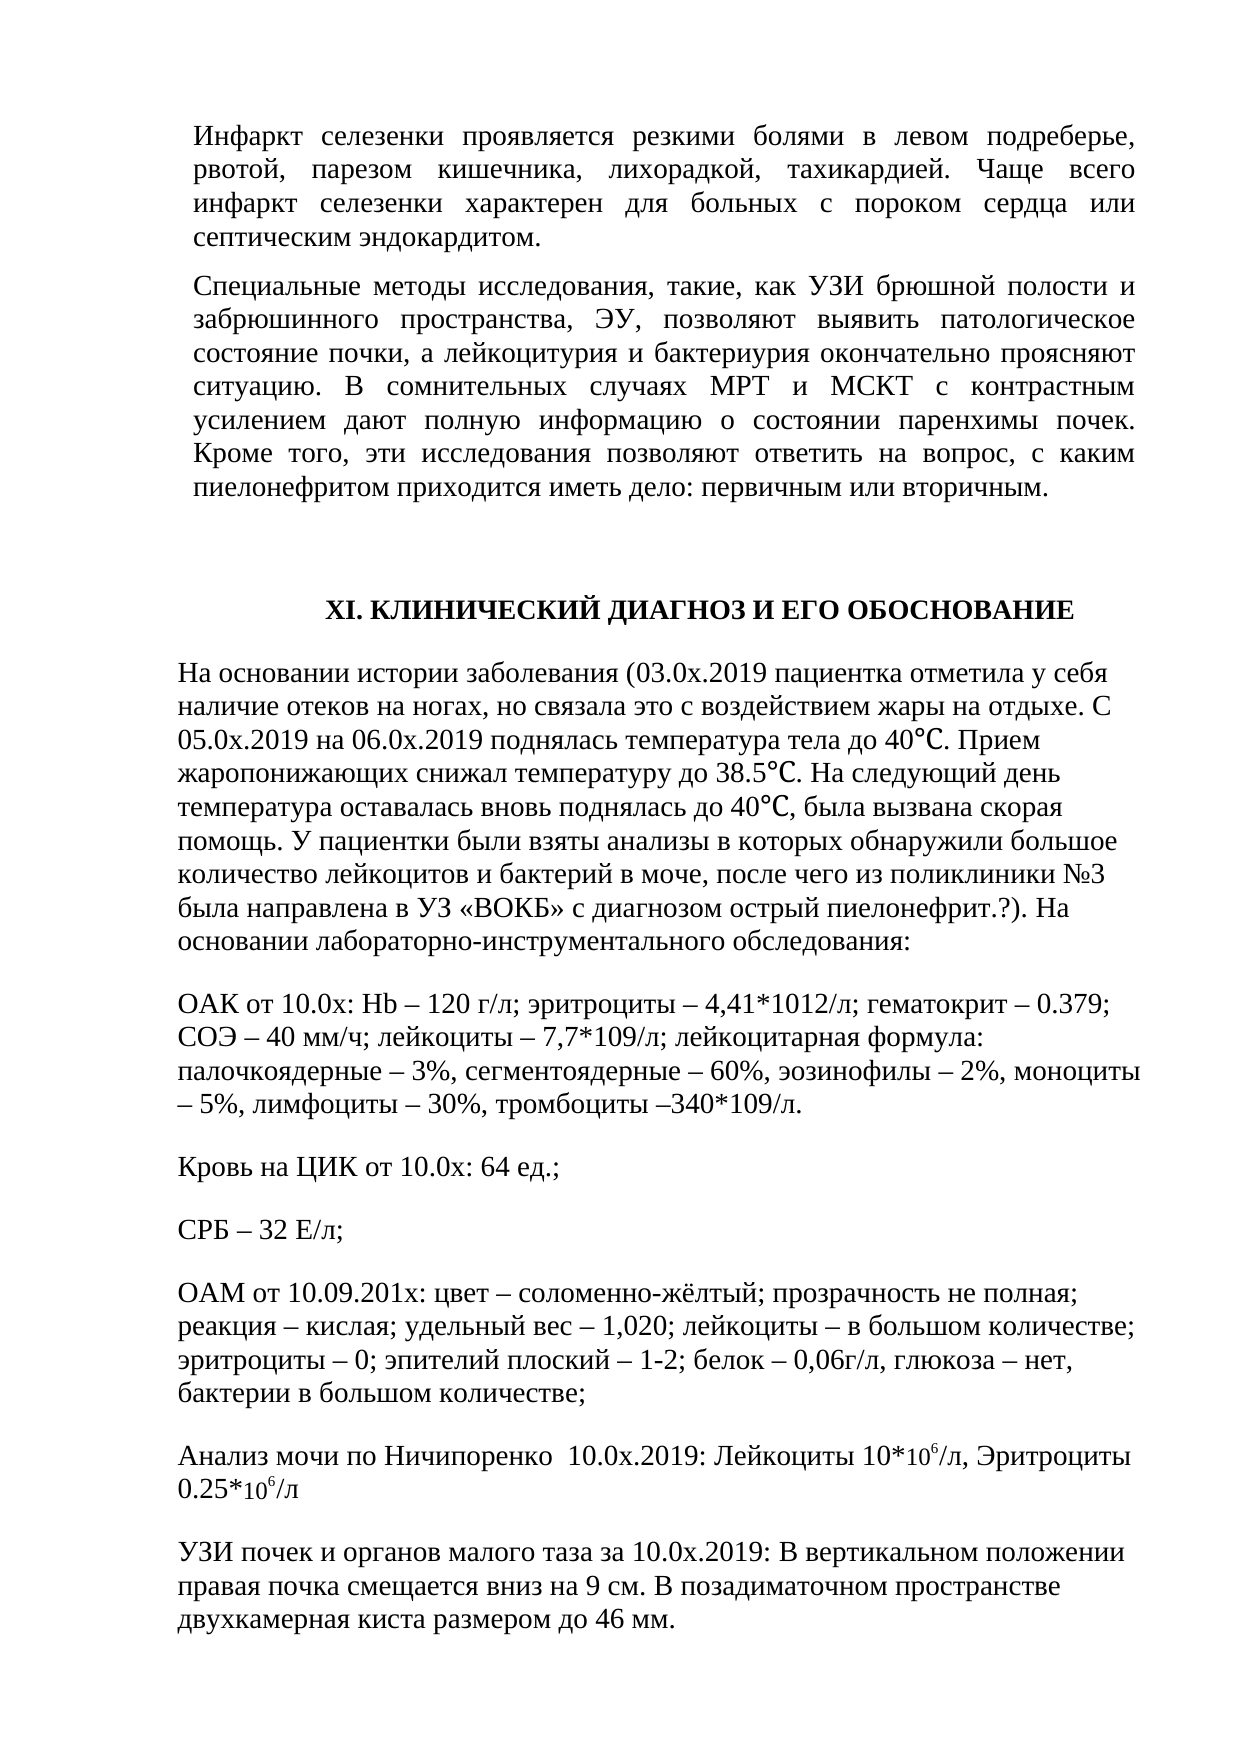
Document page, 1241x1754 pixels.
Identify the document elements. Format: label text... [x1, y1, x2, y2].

text Кровь на ЦИК от 10.0х: 64 ед.; [177, 1149, 1152, 1183]
text УЗИ почек и органов малого таза за 10.0х.2019: В вертикальном положении правая почка смещается вниз на 9 см. В позадиматочном пространстве двухкамерная киста размером до 46 мм. [177, 1534, 1152, 1635]
text Специальные методы исследования, такие, как УЗИ брюшной полости и забрюшинного пространства, ЭУ, позволяют выявить патологическое состояние почки, а лейкоцитурия и бактериурия окончательно проясняют ситуацию. В сомнительных случаях МРТ и МСКТ с контрастным усилением дают полную информацию о состоянии паренхимы почек. Кроме того, эти исследования позволяют ответить на вопрос, с каким пиелонефритом приходится иметь дело: первичным или вторичным. [193, 268, 1136, 503]
text XI. КЛИНИЧЕСКИЙ ДИАГНОЗ И ЕГО ОБОСНОВАНИЕ [251, 593, 1152, 626]
text Анализ мочи по Ничипоренко 10.0х.2019: Лейкоциты 10*/л, Эритроциты 0.25*/л [177, 1438, 1152, 1505]
text ОАМ от 10.09.201х: цвет – соломенно-жёлтый; прозрачность не полная; реакция – кислая; удельный вес – 1,020; лейкоциты – в большом количестве; эритроциты – 0; эпителий плоский – 1-2; белок – 0,06г/л, глюкоза – нет, бактерии в большом количестве; [177, 1275, 1152, 1409]
text Инфаркт селезенки проявляется резкими болями в левом подреберье, рвотой, парезом кишечника, лихорадкой, тахикардией. Чаще всего инфаркт селезенки характерен для больных с пороком сердца или септическим эндокардитом. [193, 118, 1136, 252]
text ОАК от 10.0х: Hb – 120 г/л; эритроциты – 4,41*1012/л; гематокрит – 0.379; СОЭ – 40 мм/ч; лейкоциты – 7,7*109/л; лейкоцитарная формула: палочкоядерные – 3%, сегментоядерные – 60%, эозинофилы – 2%, моноциты – 5%, лимфоциты – 30%, тромбоциты –340*109/л. [177, 986, 1152, 1120]
text На основании истории заболевания (03.0х.2019 пациентка отметила у себя наличие отеков на ногах, но связала это с воздействием жары на отдыхе. С 05.0х.2019 на 06.0х.2019 поднялась температура тела до 40℃. Прием жаропонижающих снижал температуру до 38.5℃. На следующий день температура оставалась вновь поднялась до 40℃, была вызвана скорая помощь. У пациентки были взяты анализы в которых обнаружили большое количество лейкоцитов и бактерий в моче, после чего из поликлиники №3 была направлена в УЗ «ВОКБ» с диагнозом острый пиелонефрит.?). На основании лабораторно-инструментального обследования: [177, 655, 1152, 957]
text СРБ – 32 Е/л; [177, 1212, 1152, 1246]
